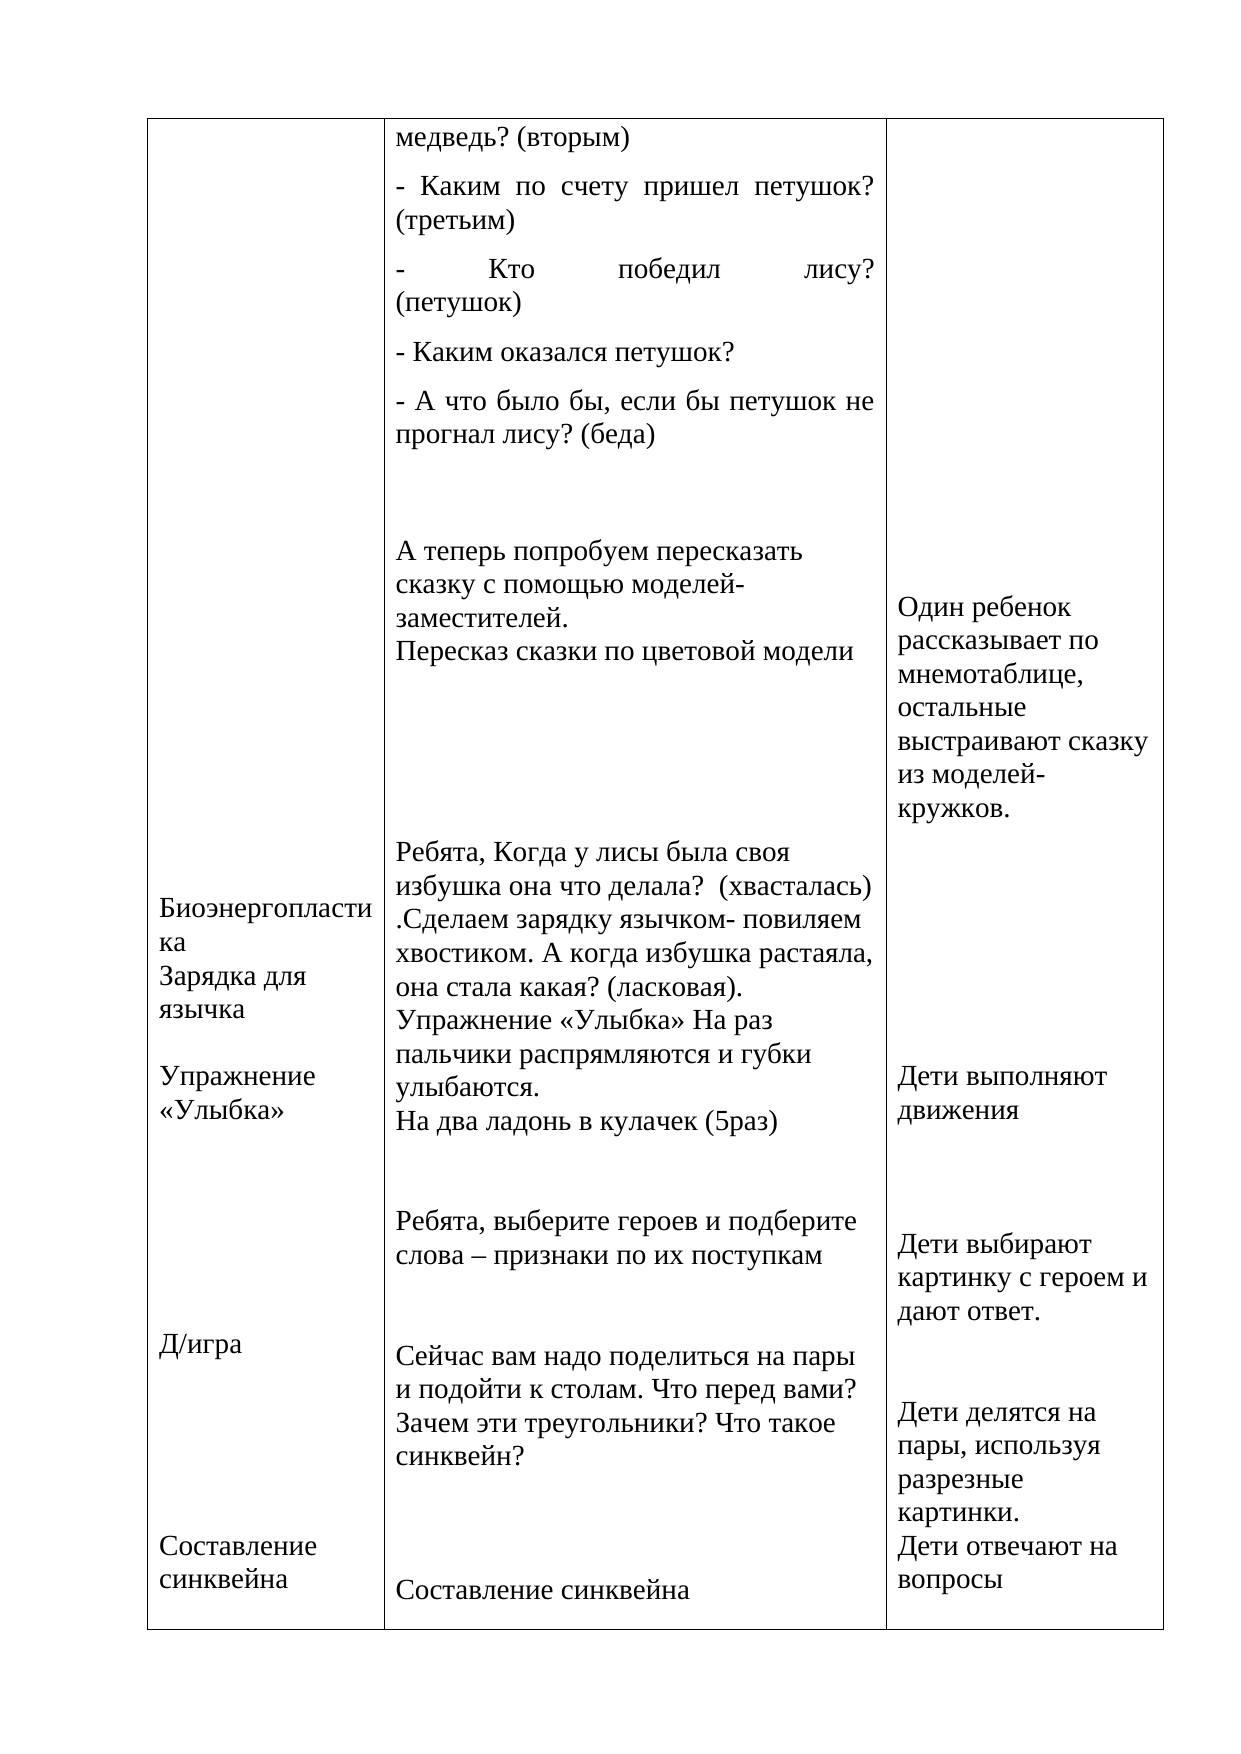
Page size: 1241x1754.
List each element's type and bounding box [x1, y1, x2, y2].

table_cell [385, 119, 886, 1628]
table_cell [887, 119, 1163, 1628]
table_cell [148, 119, 384, 1628]
